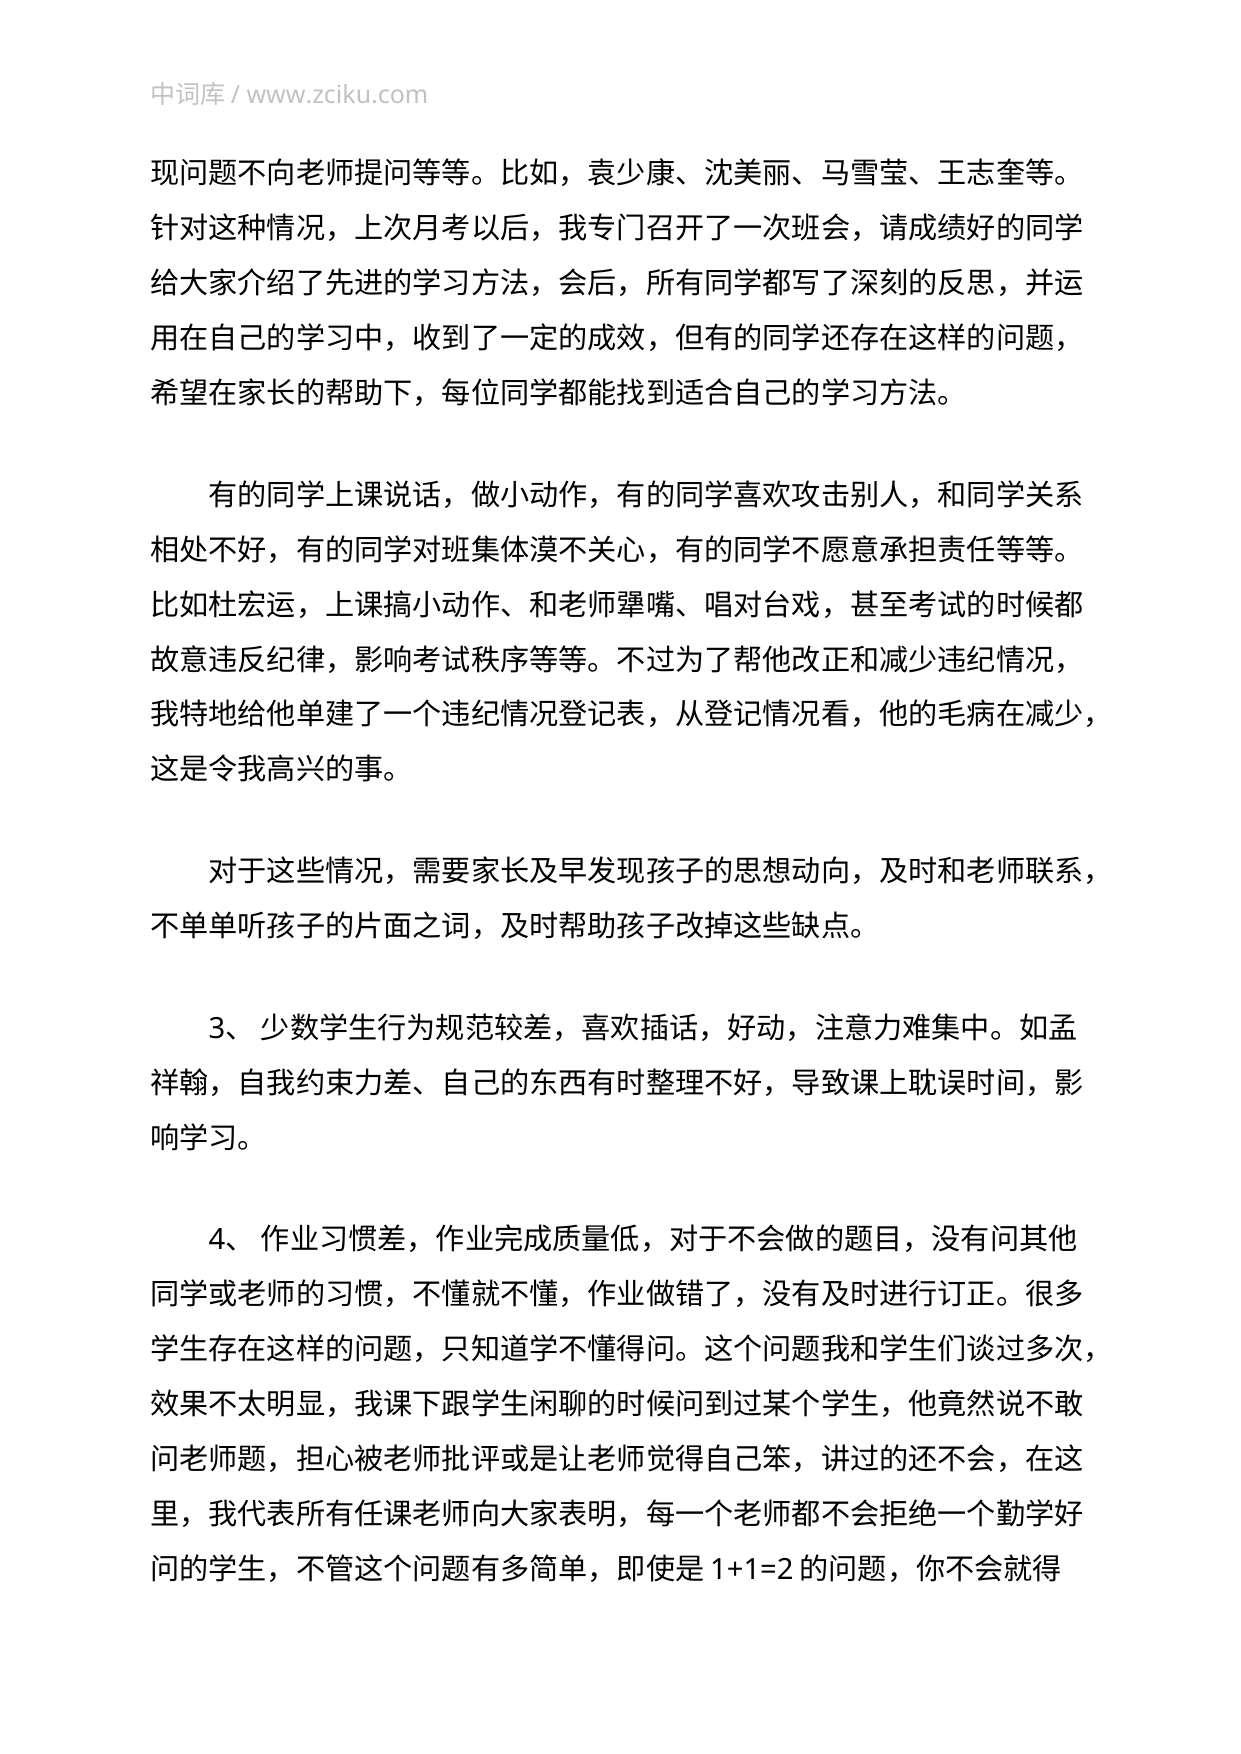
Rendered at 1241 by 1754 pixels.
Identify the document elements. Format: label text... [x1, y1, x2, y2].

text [150, 150, 1090, 412]
text 3、 少数学生行为规范较差，喜欢插话，好动，注意力难集中。如孟祥翰，自我约束力差、自己的东西有时整理不好，导致课上耽误时间，影响学习。 [150, 1004, 1090, 1156]
text 有的同学上课说话，做小动作，有的同学喜欢攻击别人，和同学关系相处不好，有的同学对班集体漠不关心，有的同学不愿意承担责任等等。比如杜宏运，上课搞小动作、和老师犟嘴、唱对台戏，甚至考试的时候都故意违反纪律，影响考试秩序等等。不过为了帮他改正和减少违纪情况，我特地给他单建了一个违纪情况登记表，从登记情况看，他的毛病在减少，这是令我高兴的事。 [150, 471, 1090, 788]
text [150, 1216, 1090, 1588]
text 对于这些情况，需要家长及早发现孩子的思想动向，及时和老师联系，不单单听孩子的片面之词，及时帮助孩子改掉这些缺点。 [150, 848, 1090, 945]
